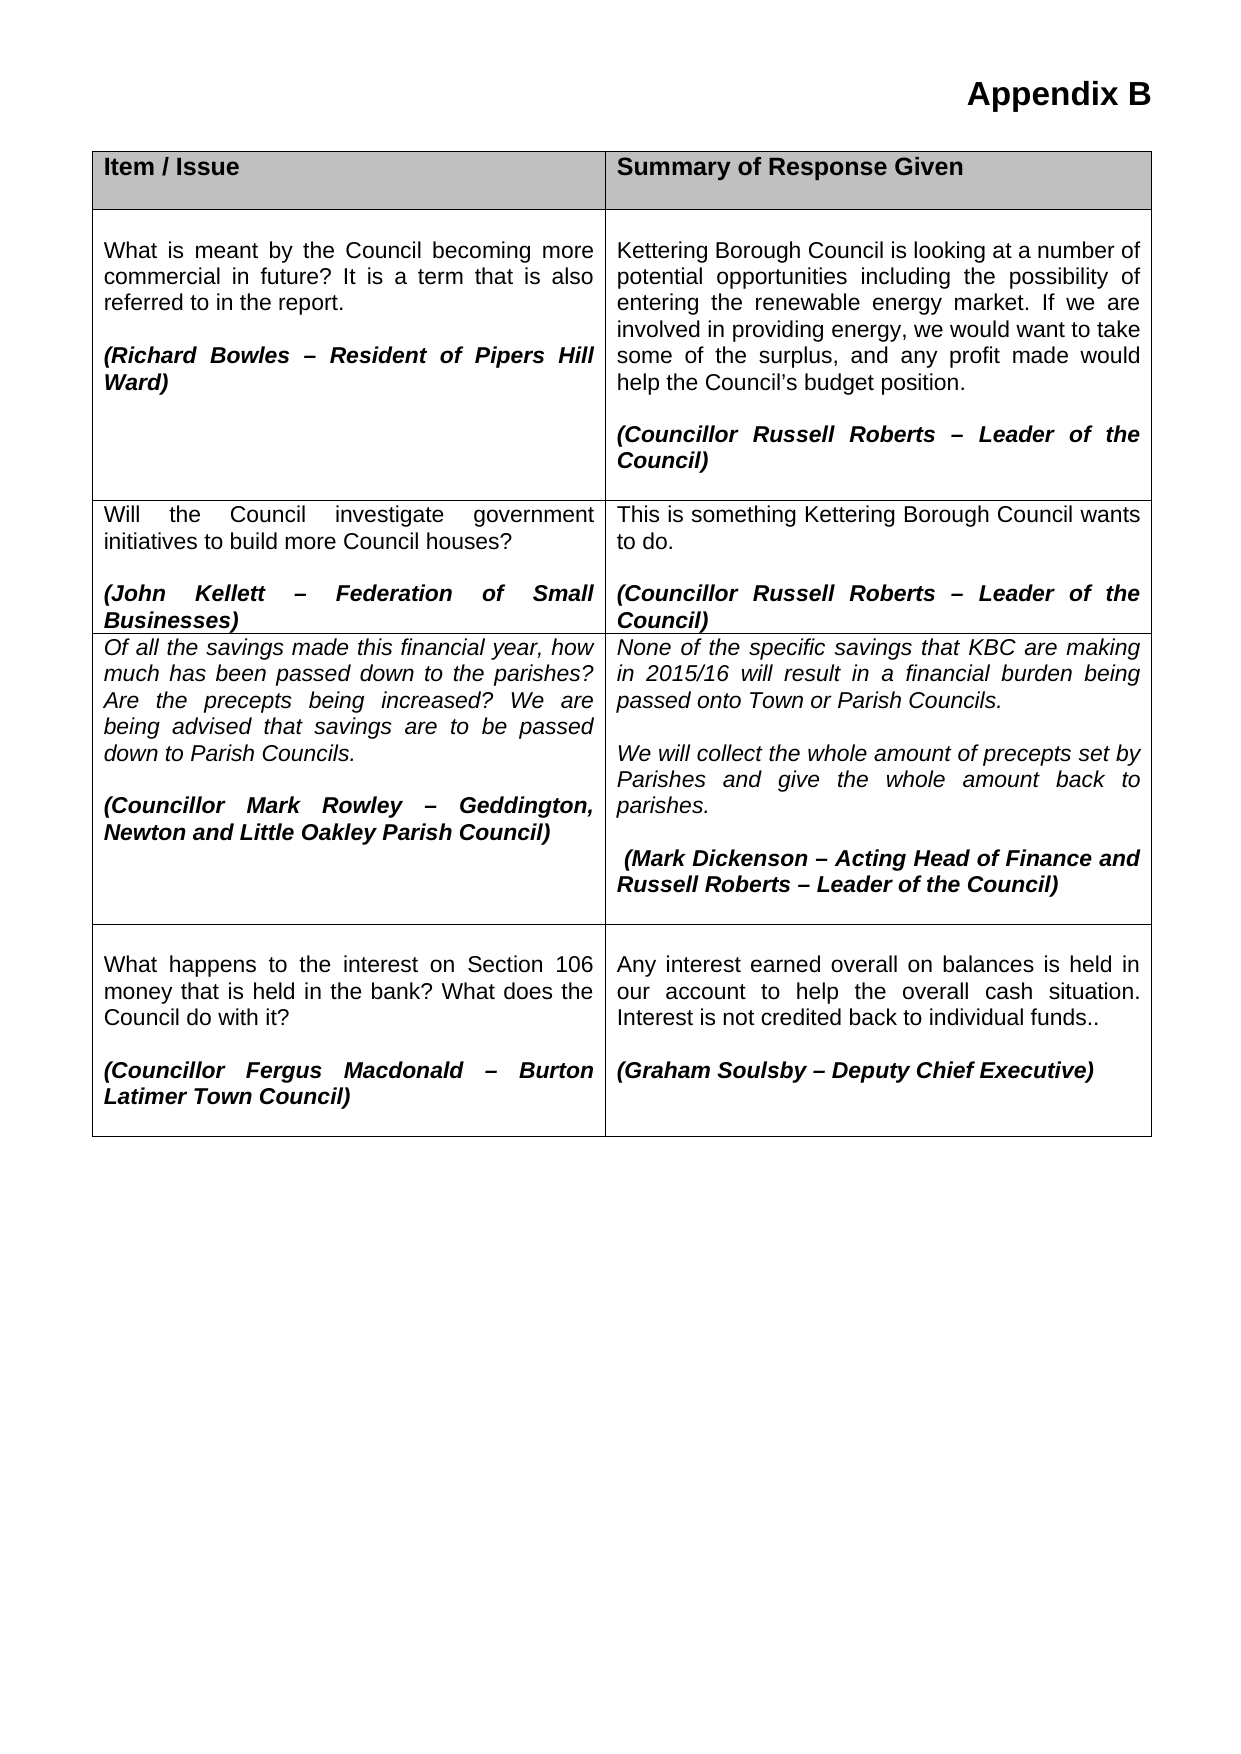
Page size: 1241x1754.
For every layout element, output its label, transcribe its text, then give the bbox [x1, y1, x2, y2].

table_cell Will the Council investigate government initiatives to build more Council houses? (John Kellett – Federation of Small Businesses) [93, 501, 605, 633]
table_cell None of the specific savings that KBC are making in 2015/16 will result in a financial burden being passed onto Town or Parish Councils. We will collect the whole amount of precepts set by Parishes and give the whole amount back to parishes. (Mark Dickenson – Acting Head of Finance and Russell Roberts – Leader of the Council) [606, 634, 1151, 924]
table_cell Item / Issue [93, 152, 605, 209]
table_cell What happens to the interest on Section 106 money that is held in the bank? What does the Council do with it? (Councillor Fergus Macdonald – Burton Latimer Town Council) [93, 925, 605, 1136]
table_cell Any interest earned overall on balances is held in our account to help the overall cash situation. Interest is not credited back to individual funds.. (Graham Soulsby – Deputy Chief Executive) [606, 925, 1151, 1136]
table_cell Of all the savings made this financial year, how much has been passed down to the parishes? Are the precepts being increased? We are being advised that savings are to be passed down to Parish Councils. (Councillor Mark Rowley – Geddington, Newton and Little Oakley Parish Council) [93, 634, 605, 924]
table_cell This is something Kettering Borough Council wants to do. (Councillor Russell Roberts – Leader of the Council) [606, 501, 1151, 633]
table_cell Kettering Borough Council is looking at a number of potential opportunities including the possibility of entering the renewable energy market. If we are involved in providing energy, we would want to take some of the surplus, and any profit made would help the Council’s budget position. (Councillor Russell Roberts – Leader of the Council) [606, 210, 1151, 500]
table_cell Summary of Response Given [606, 152, 1151, 209]
table_cell What is meant by the Council becoming more commercial in future? It is a term that is also referred to in the report. (Richard Bowles – Resident of Pipers Hill Ward) [93, 210, 605, 500]
